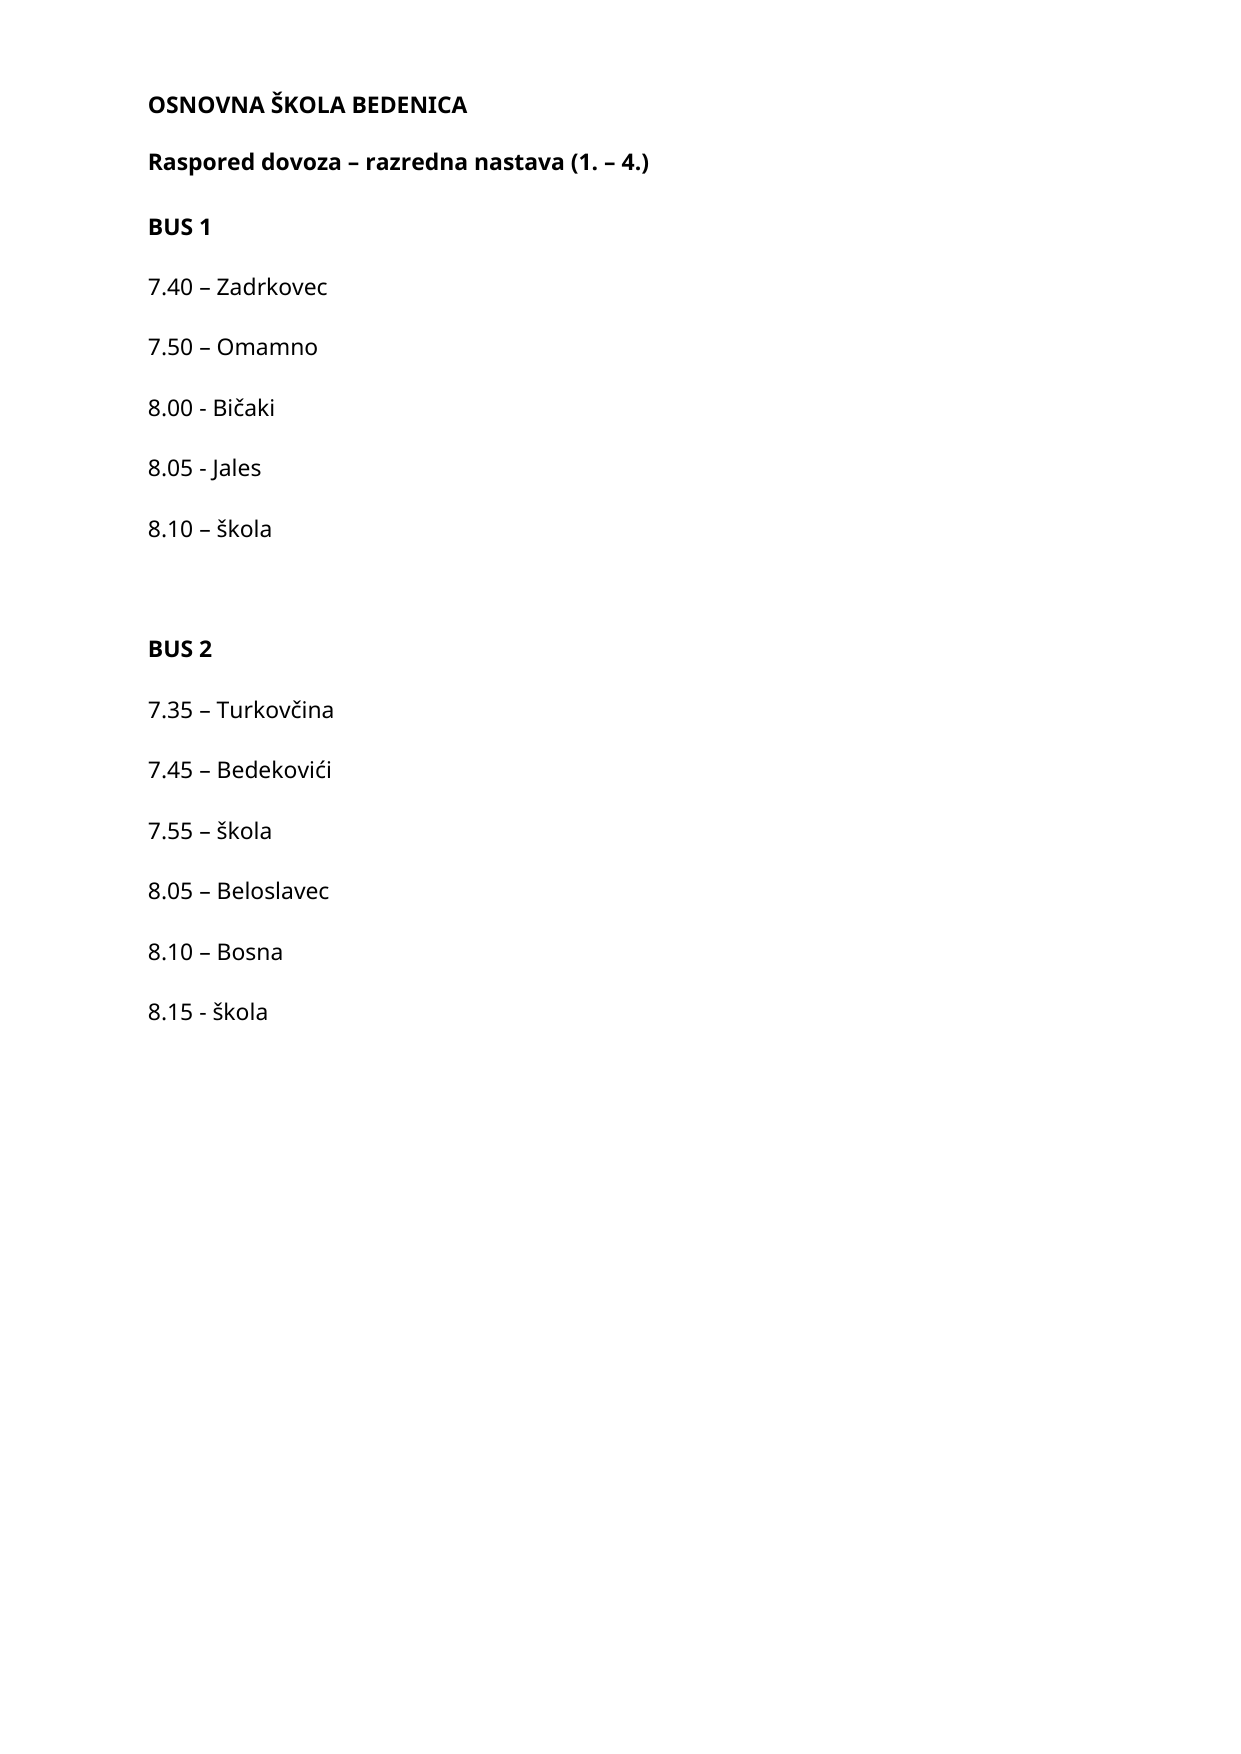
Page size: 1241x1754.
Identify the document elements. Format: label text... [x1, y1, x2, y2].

text BUS 2 [148, 633, 1093, 665]
text 8.00 - Bičaki [148, 392, 1093, 423]
text 8.10 – škola [148, 513, 1093, 544]
text 7.55 – škola [148, 815, 1093, 846]
text OSNOVNA ŠKOLA BEDENICA [148, 89, 1093, 120]
text 8.05 – Beloslavec [148, 875, 1093, 906]
text 8.15 - škola [148, 996, 1093, 1027]
text 7.40 – Zadrkovec [148, 271, 1093, 302]
text 7.35 – Turkovčina [148, 694, 1093, 725]
text 8.05 - Jales [148, 452, 1093, 483]
text Raspored dovoza – razredna nastava (1. – 4.) [148, 145, 1093, 177]
text 8.10 – Bosna [148, 936, 1093, 967]
text 7.45 – Bedekovići [148, 754, 1093, 786]
text BUS 1 [148, 211, 1093, 242]
text 7.50 – Omamno [148, 331, 1093, 363]
